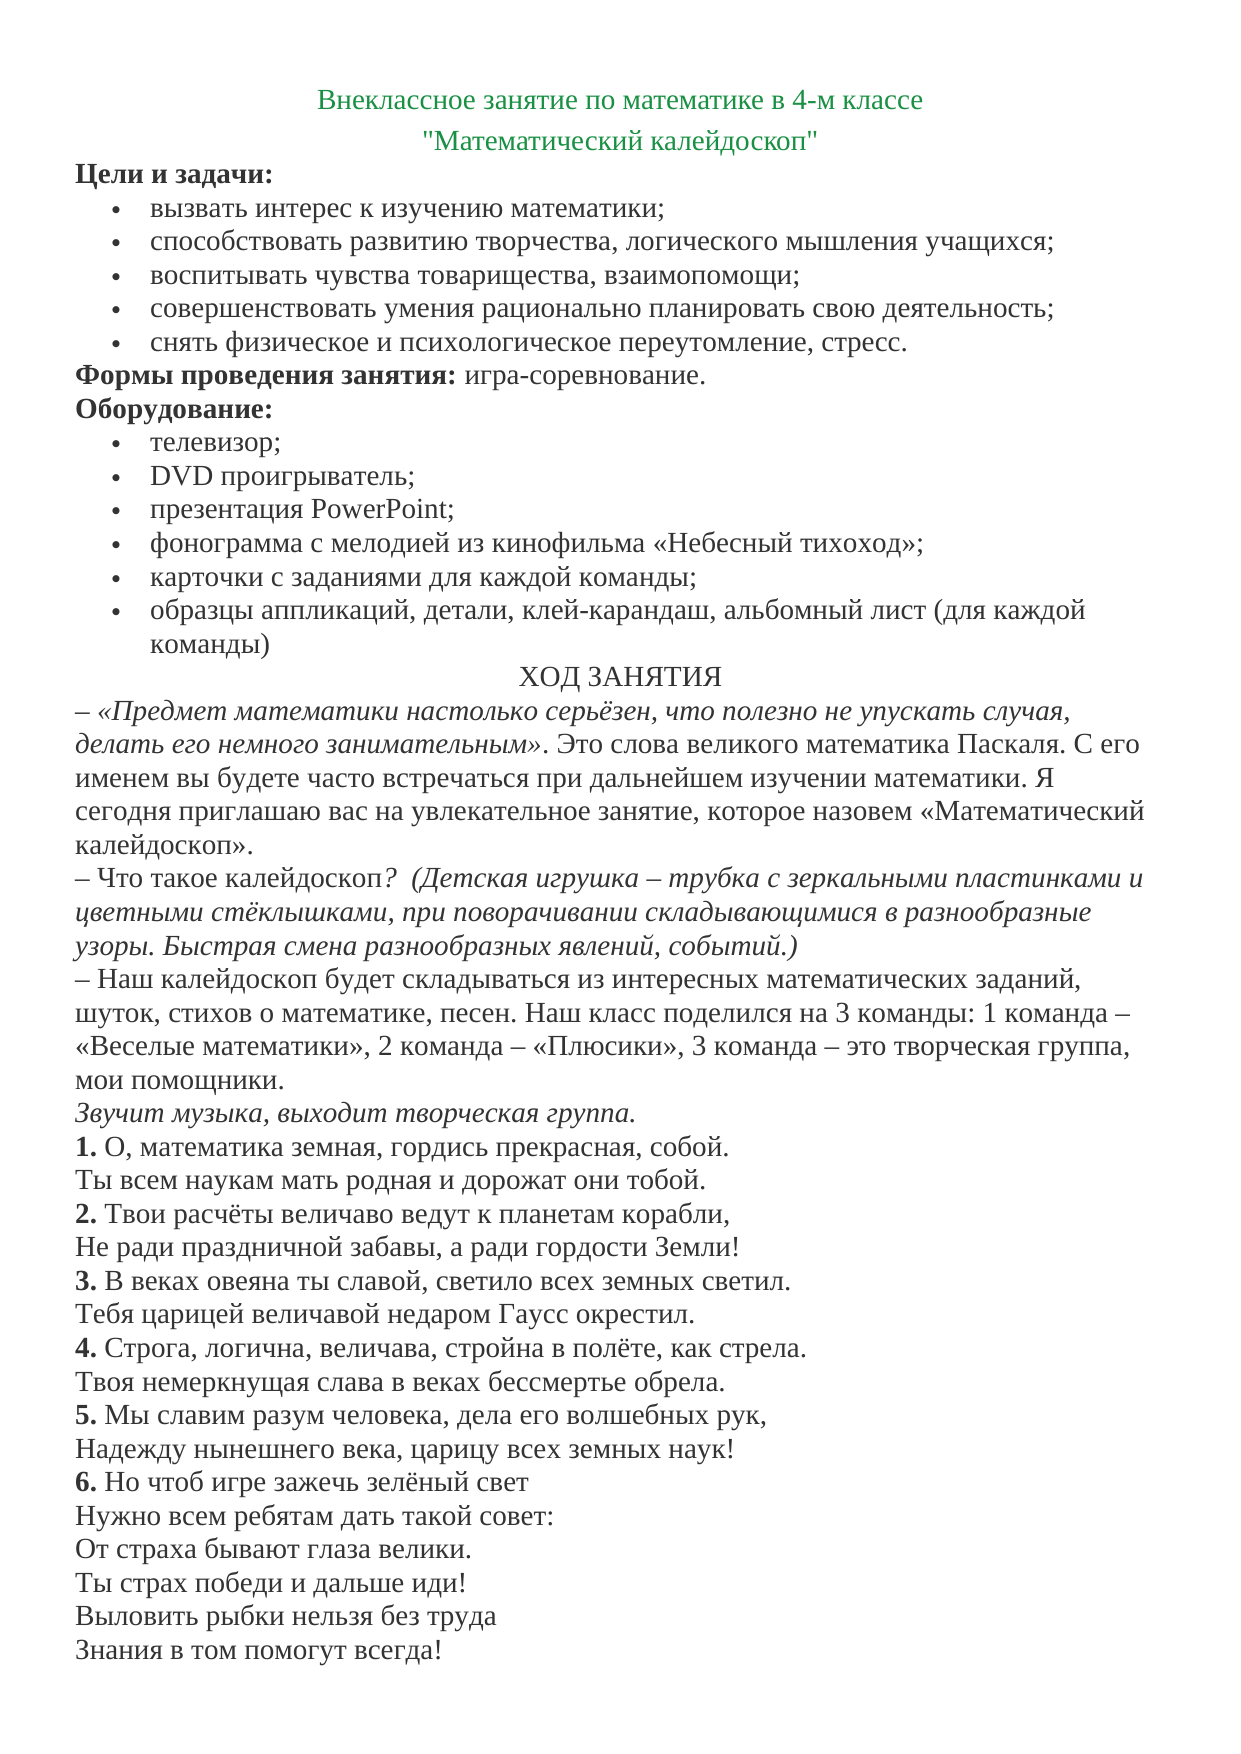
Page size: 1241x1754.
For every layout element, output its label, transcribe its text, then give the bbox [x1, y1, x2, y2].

list фонограмма с мелодией из кинофильма «Небесный тихоход»; [112, 525, 1165, 559]
text 4. Строга, логична, величава, стройна в полёте, как стрела. Твоя немеркнущая слава в веках бессмертье обрела. [75, 1330, 1165, 1397]
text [75, 1464, 1165, 1666]
list образцы аппликаций, детали, клей-карандаш, альбомный лист (для каждой команды) [112, 592, 1165, 659]
list совершенствовать умения рационально планировать свою деятельность; [112, 290, 1165, 324]
text "Математический калейдоскоп" [75, 116, 1165, 156]
text 5. Мы славим разум человека, дела его волшебных рук, Надежду нынешнего века, царицу всех земных наук! [75, 1397, 1165, 1464]
text 2. Твои расчёты величаво ведут к планетам корабли, Не ради праздничной забавы, а ради гордости Земли! [75, 1196, 1165, 1263]
list снять физическое и психологическое переутомление, стресс. [112, 324, 1165, 357]
text Формы проведения занятия: игра-соревнование. [75, 357, 1165, 391]
list вызвать интерес к изучению математики; [112, 190, 1165, 223]
text Оборудование: [75, 391, 1165, 424]
text 1. О, математика земная, гордись прекрасная, собой. Ты всем наукам мать родная и дорожат они тобой. [75, 1129, 1165, 1196]
list способствовать развитию творчества, логического мышления учащихся; [112, 223, 1165, 257]
list DVD проигрыватель; [112, 458, 1165, 492]
list презентация PowerPoint; [112, 492, 1165, 525]
text Внеклассное занятие по математике в 4-м классе [75, 75, 1165, 116]
list карточки с заданиями для каждой команды; [112, 559, 1165, 592]
list воспитывать чувства товарищества, взаимопомощи; [112, 257, 1165, 290]
text Звучит музыка, выходит творческая группа. [75, 1095, 1165, 1129]
text ХОД ЗАНЯТИЯ [75, 659, 1165, 693]
text Цели и задачи: [75, 156, 1165, 190]
text 3. В веках овеяна ты славой, светило всех земных светил. Тебя царицей величавой недаром Гаусс окрестил. [75, 1263, 1165, 1330]
list телевизор; [112, 424, 1165, 458]
text – «Предмет математики настолько серьёзен, что полезно не упускать случая, делать его немного занимательным». Это слова великого математика Паскаля. С его именем вы будете часто встречаться при дальнейшем изучении математики. Я сегодня приглашаю вас на увлекательное занятие, которое назовем «Математический калейдоскоп». – Что такое калейдоскоп? (Детская игрушка – трубка с зеркальными пластинками и цветными стёклышками, при поворачивании складывающимися в разнообразные узоры. Быстрая смена разнообразных явлений, событий.) – Наш калейдоскоп будет складываться из интересных математических заданий, шуток, стихов о математике, песен. Наш класс поделился на 3 команды: 1 команда – «Веселые математики», 2 команда – «Плюсики», 3 команда – это творческая группа, мои помощники. [75, 693, 1165, 1095]
